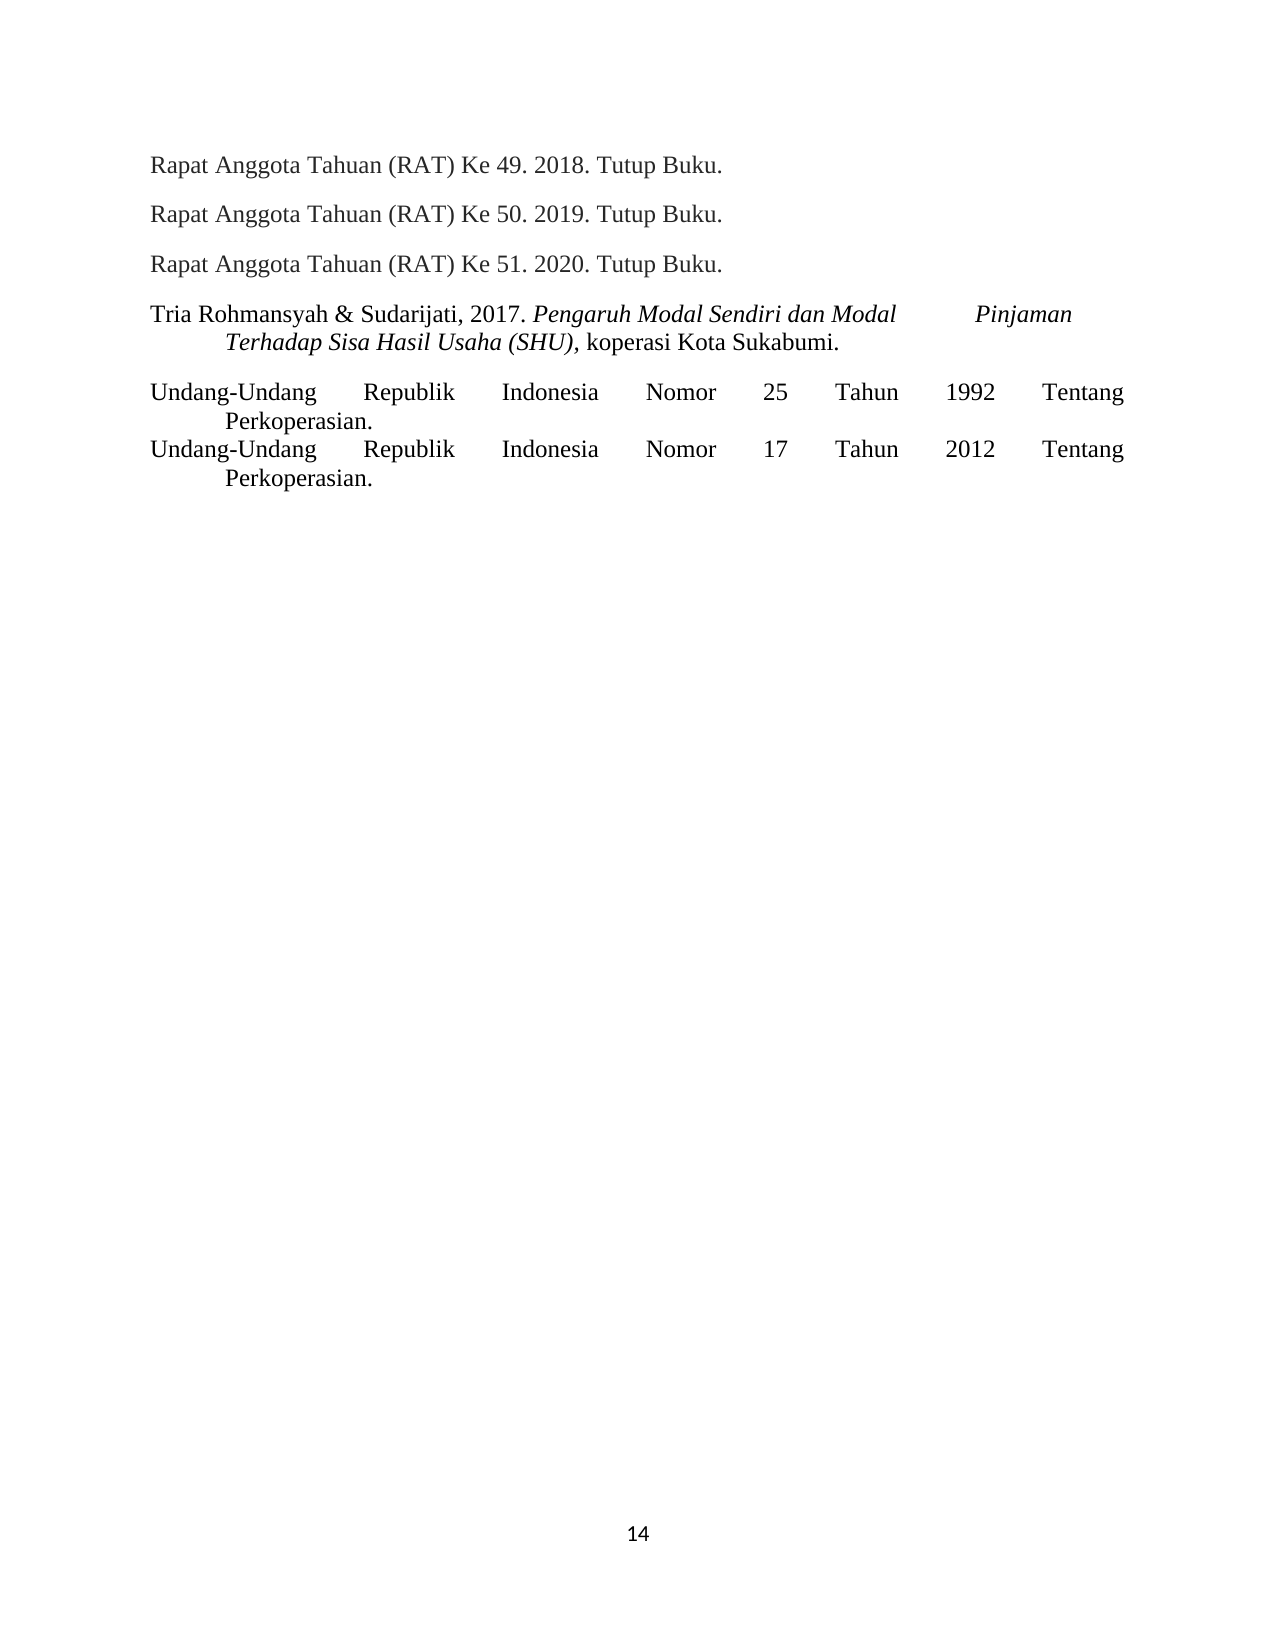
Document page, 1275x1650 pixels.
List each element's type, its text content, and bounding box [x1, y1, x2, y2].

text Rapat Anggota Tahuan (RAT) Ke 50. 2019. Tutup Buku. [150, 199, 1125, 228]
text Rapat Anggota Tahuan (RAT) Ke 49. 2018. Tutup Buku. [150, 150, 1125, 179]
list Undang-Undang Republik Indonesia Nomor 25 Tahun 1992 Tentang Perkoperasian. Undang-Undang Republik Indonesia Nomor 17 Tahun 2012 Tentang Perkoperasian. [150, 377, 1125, 492]
text Tria Rohmansyah & Sudarijati, 2017. Pengaruh Modal Sendiri dan Modal Pinjaman Terhadap Sisa Hasil Usaha (SHU), koperasi Kota Sukabumi. [150, 299, 1125, 356]
text Rapat Anggota Tahuan (RAT) Ke 51. 2020. Tutup Buku. [150, 249, 1125, 278]
